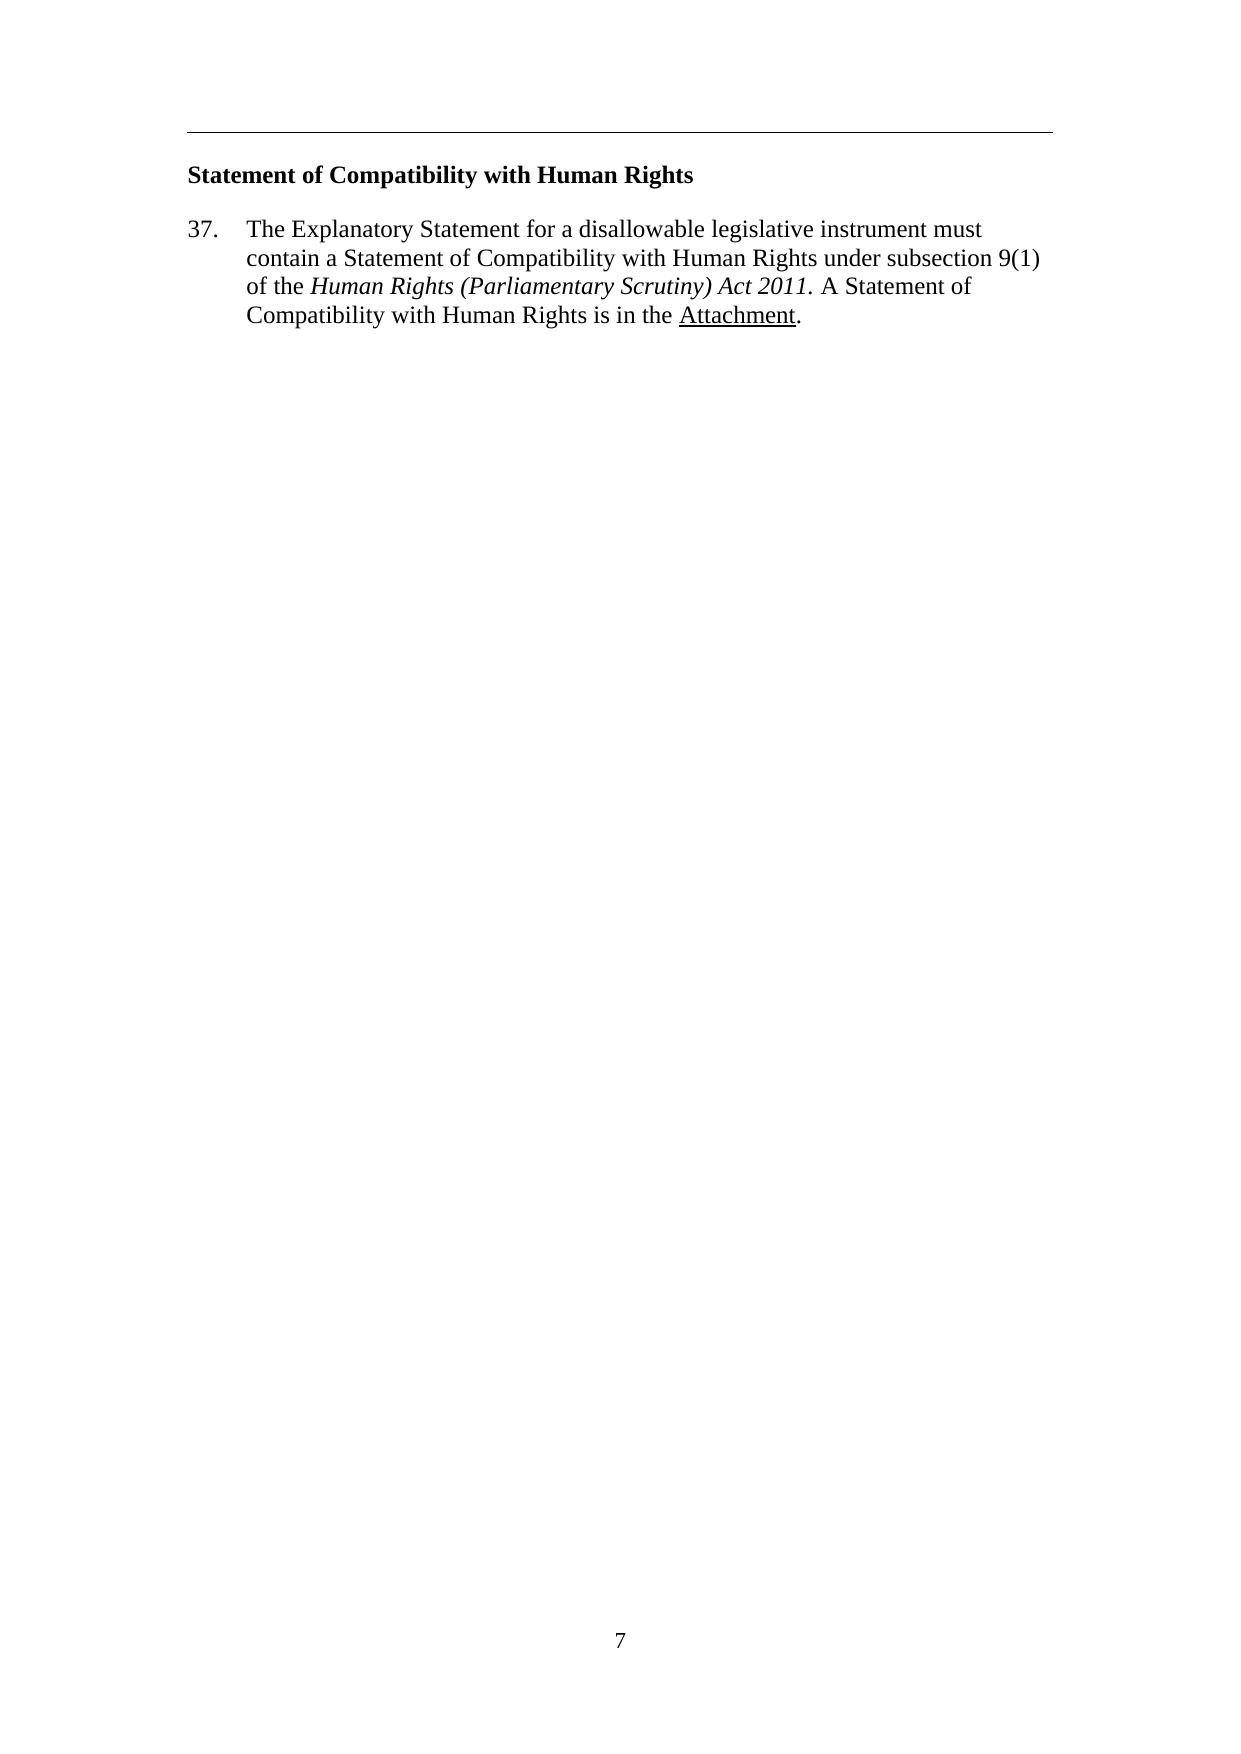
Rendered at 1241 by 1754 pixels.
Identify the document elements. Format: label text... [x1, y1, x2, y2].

text 37. The Explanatory Statement for a disallowable legislative instrument must contain a Statement of Compatibility with Human Rights under subsection 9(1) of the Human Rights (Parliamentary Scrutiny) Act 2011. A Statement of Compatibility with Human Rights is in the Attachment. [187, 214, 1053, 329]
text Statement of Compatibility with Human Rights [187, 160, 1053, 189]
